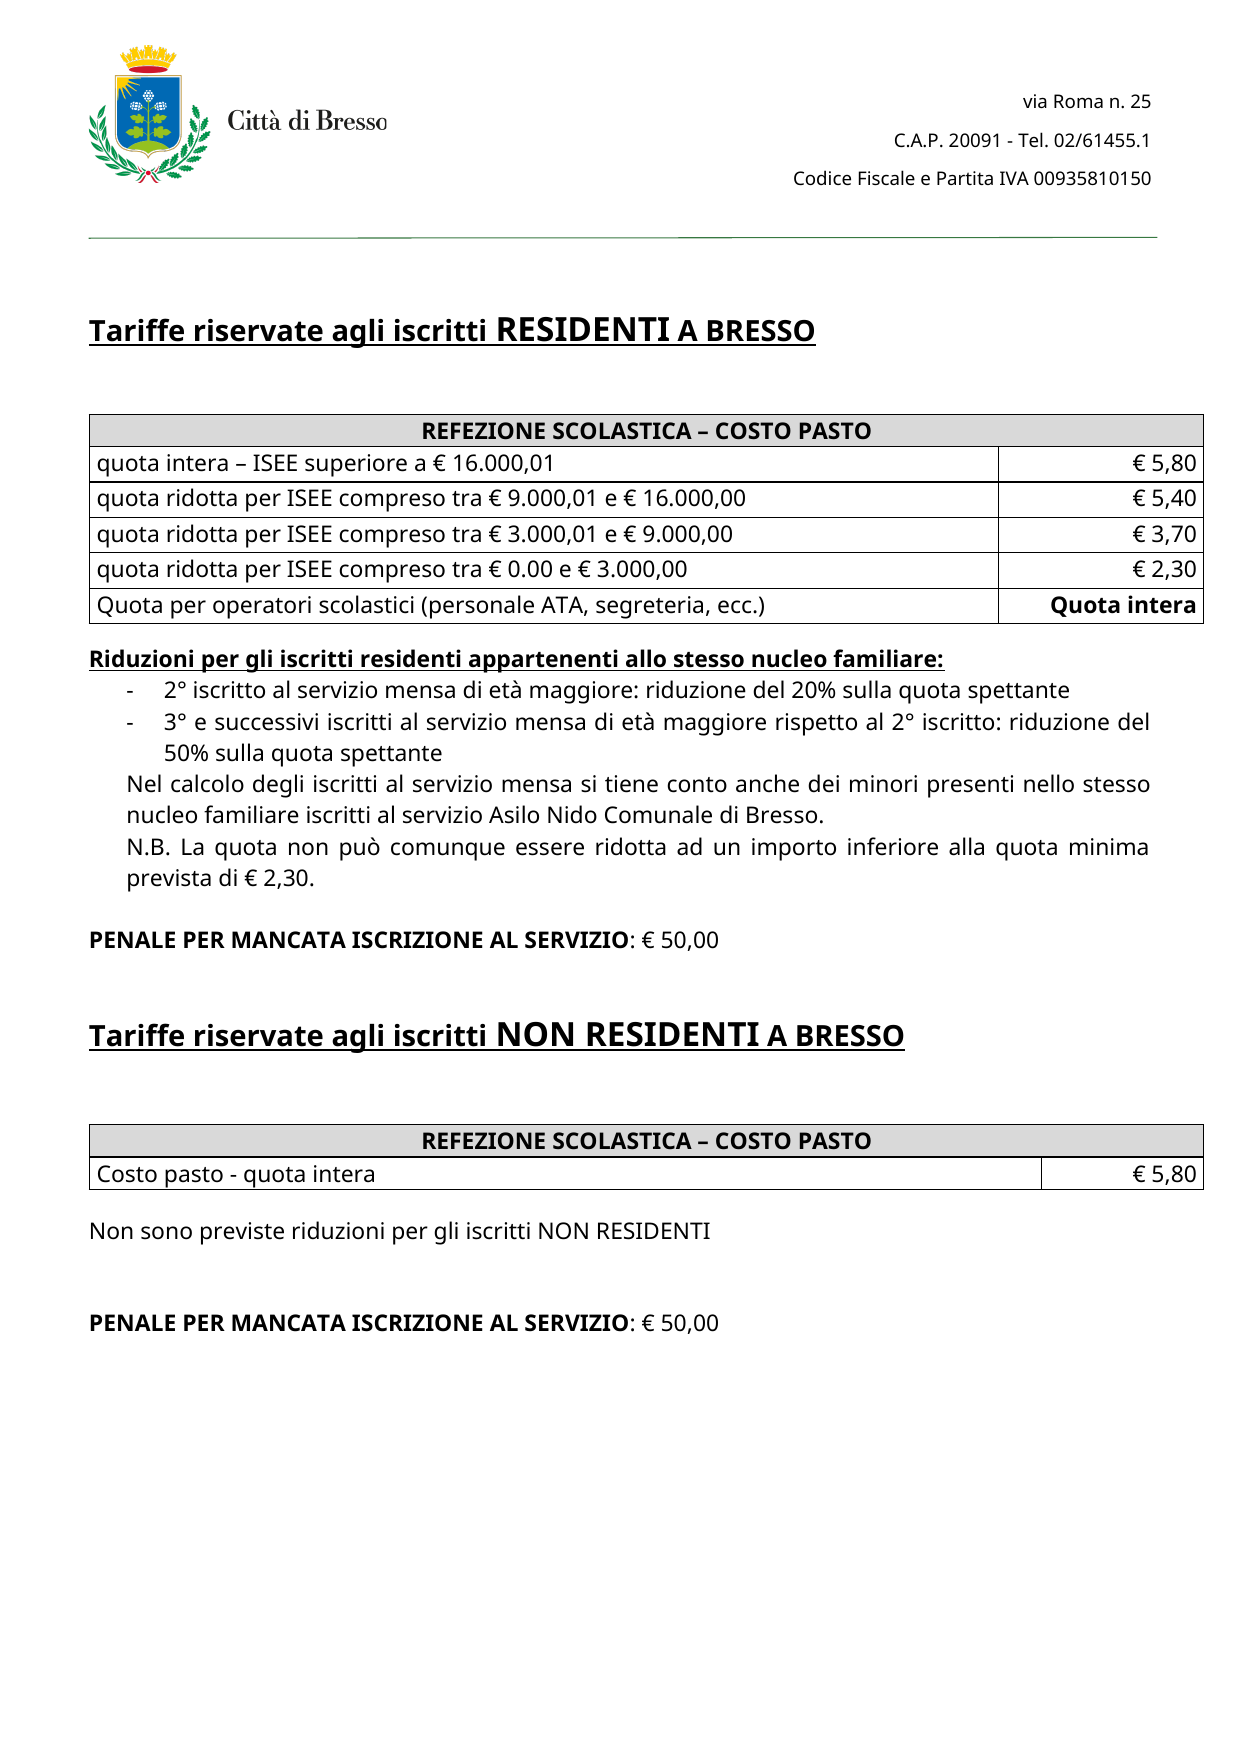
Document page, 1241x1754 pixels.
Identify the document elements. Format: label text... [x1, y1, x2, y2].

table_cell € 5,40 [999, 483, 1203, 517]
table_cell € 3,70 [999, 518, 1203, 552]
table_cell quota ridotta per ISEE compreso tra € 0.00 e € 3.000,00 [90, 553, 998, 588]
table_cell quota intera – ISEE superiore a € 16.000,01 [90, 447, 998, 481]
text Riduzioni per gli iscritti residenti appartenenti allo stesso nucleo familiare: [89, 643, 1152, 674]
table_cell quota ridotta per ISEE compreso tra € 9.000,01 e € 16.000,00 [90, 483, 998, 517]
table_cell quota ridotta per ISEE compreso tra € 3.000,01 e € 9.000,00 [90, 518, 998, 552]
text Tariffe riservate agli iscritti RESIDENTI A BRESSO [89, 306, 1152, 351]
list Nel calcolo degli iscritti al servizio mensa si tiene conto anche dei minori presenti nello stesso nucleo familiare iscritti al servizio Asilo Nido Comunale di Bresso. [126, 768, 1152, 831]
table_cell € 2,30 [999, 553, 1203, 588]
list N.B. La quota non può comunque essere ridotta ad un importo inferiore alla quota minima prevista di € 2,30. [126, 831, 1152, 893]
subtitle Tariffe riservate agli iscritti NON RESIDENTI A BRESSO [89, 1011, 1152, 1056]
table_cell Costo pasto - quota intera [90, 1158, 1041, 1189]
list PENALE PER MANCATA ISCRIZIONE AL SERVIZIO: € 50,00 [89, 924, 1152, 956]
table_cell Quota intera [999, 589, 1203, 623]
table_header REFEZIONE SCOLASTICA – COSTO PASTO [90, 1125, 1203, 1156]
text Non sono previste riduzioni per gli iscritti NON RESIDENTI [89, 1215, 1152, 1246]
table_cell € 5,80 [1042, 1158, 1203, 1189]
table_header REFEZIONE SCOLASTICA – COSTO PASTO [90, 415, 1203, 446]
table_cell Quota per operatori scolastici (personale ATA, segreteria, ecc.) [90, 589, 998, 623]
list 3° e successivi iscritti al servizio mensa di età maggiore rispetto al 2° iscritto: riduzione del 50% sulla quota spettante [126, 706, 1152, 768]
table_cell € 5,80 [999, 447, 1203, 481]
list PENALE PER MANCATA ISCRIZIONE AL SERVIZIO: € 50,00 [89, 1306, 1152, 1338]
list 2° iscritto al servizio mensa di età maggiore: riduzione del 20% sulla quota spettante [126, 674, 1152, 706]
